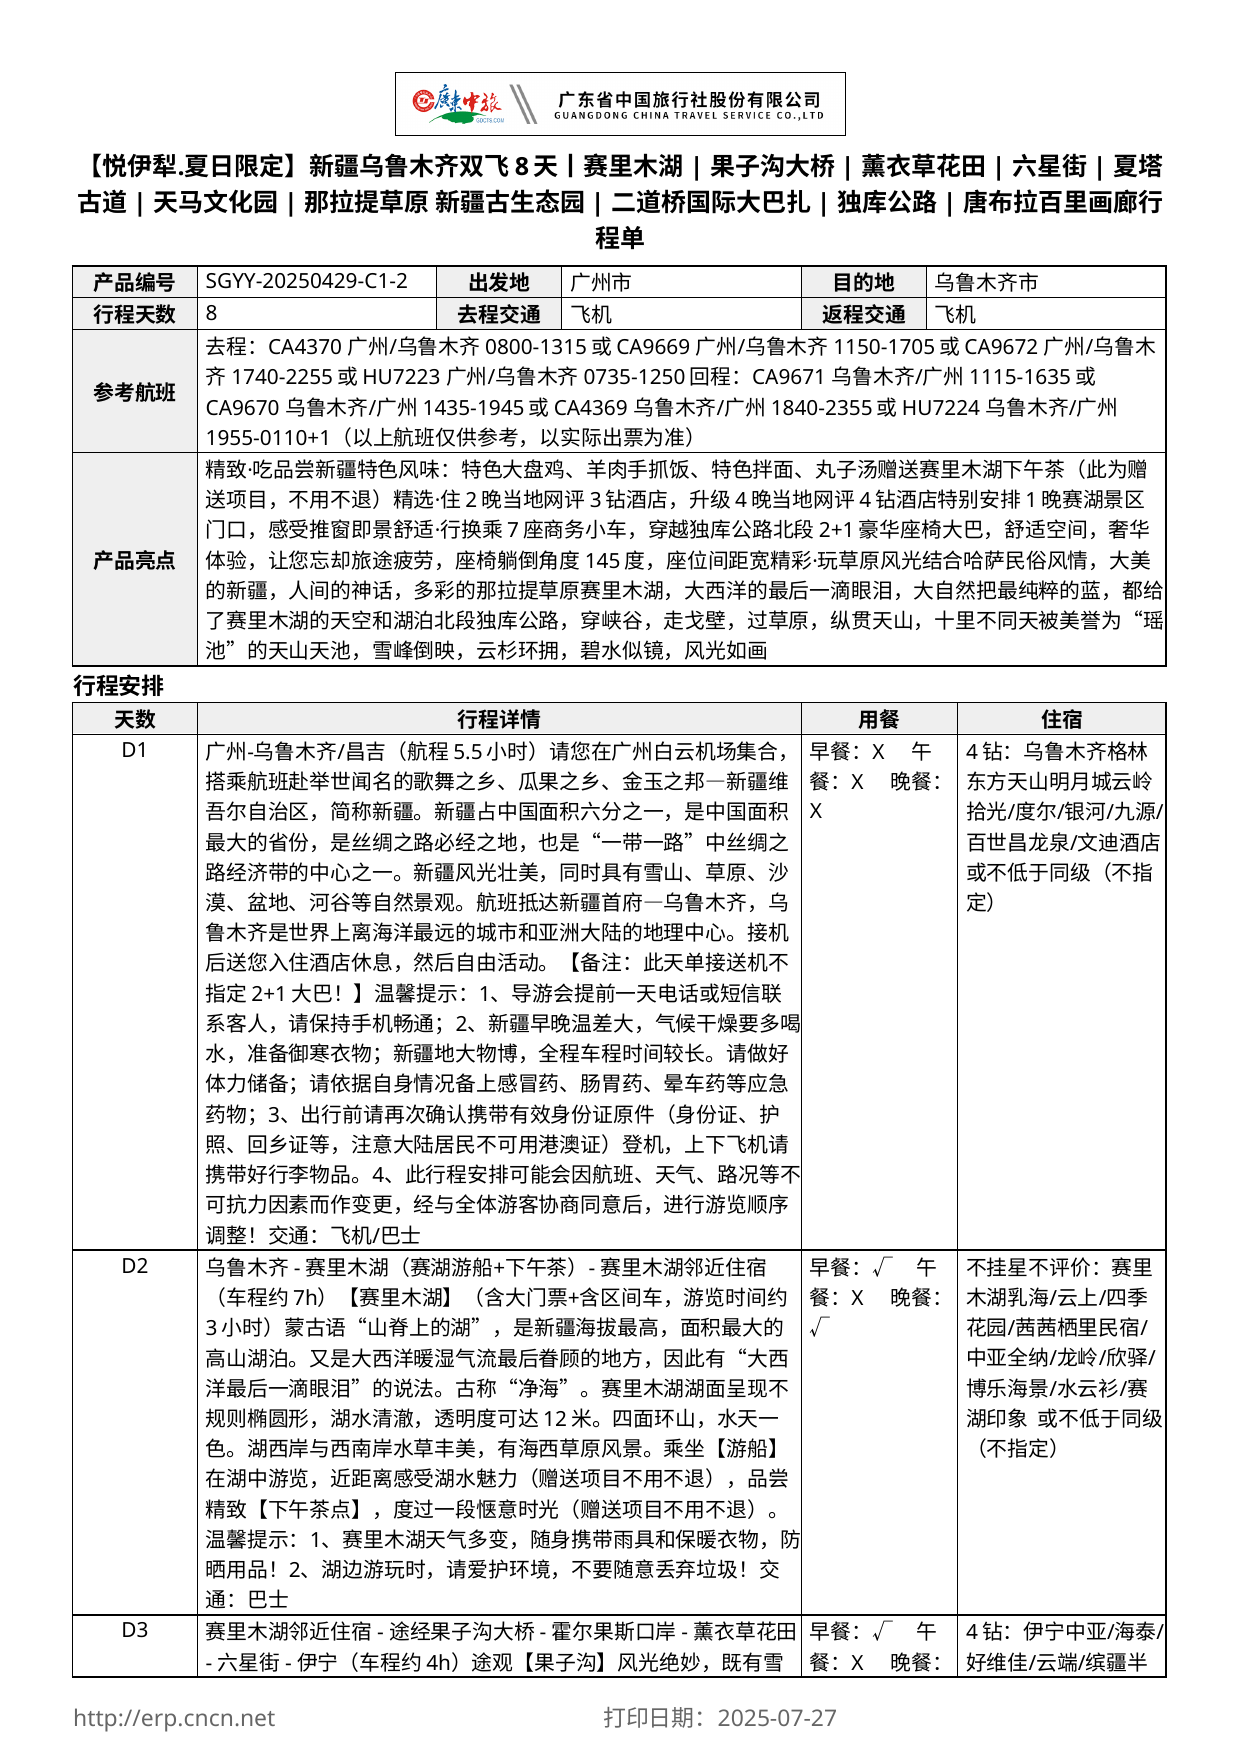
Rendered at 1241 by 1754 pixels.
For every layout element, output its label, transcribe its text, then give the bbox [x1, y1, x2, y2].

table_cell 参考航班 [73, 330, 197, 451]
table_cell D3 [73, 1616, 197, 1676]
text 【悦伊犁.夏日限定】新疆乌鲁木齐双飞8天丨赛里木湖 | 果子沟大桥 | 薰衣草花田 | 六星街 | 夏塔古道 | 天马文化园 | 那拉提草原 新疆古生态园 | 二道桥国际大巴扎 | 独库公路 | 唐布拉百里画廊行程单 [73, 146, 1167, 255]
table_header 住宿 [958, 703, 1165, 733]
picture [396, 73, 845, 135]
table_cell 去程：CA4370 广州/乌鲁木齐 0800-1315或 [198, 330, 1165, 451]
table_cell 8 [198, 298, 436, 329]
table_header SGYY-20250429-C1-2 [198, 267, 436, 297]
table_cell 产品亮点 [73, 453, 197, 665]
table_cell 行程天数 [73, 298, 197, 329]
table_cell 早餐：√ 午餐：X 晚餐：√ [802, 1616, 957, 1676]
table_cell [958, 1616, 1165, 1676]
table_header 出发地 [437, 267, 561, 297]
table_cell 乌鲁木齐 - 赛里木湖（赛湖游船+下午茶）- 赛里木湖邻近住宿（车程约7h） [198, 1251, 801, 1614]
table_cell D1 [73, 735, 197, 1249]
table_cell 返程交通 [802, 298, 926, 329]
table_cell 飞机 [927, 298, 1165, 329]
table_cell 4钻：乌鲁木齐格林东方天山明月城云岭拾光/度尔/银河/九源/百世昌龙泉/文迪酒店 或不低于同级（不指定） [958, 735, 1165, 1249]
table_header 行程详情 [198, 703, 801, 733]
table_cell 去程交通 [437, 298, 561, 329]
table_header 产品编号 [73, 267, 197, 297]
table_cell 早餐：√ 午餐：X 晚餐：√ [802, 1251, 957, 1614]
text 行程安排 [73, 667, 1167, 701]
table_cell 早餐：X 午餐：X 晚餐：X [802, 735, 957, 1249]
table_cell 精致·吃 [198, 453, 1165, 665]
table_cell 飞机 [562, 298, 801, 329]
table_cell D2 [73, 1251, 197, 1614]
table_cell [198, 1616, 801, 1676]
table_header 目的地 [802, 267, 926, 297]
table_header 广州市 [562, 267, 801, 297]
table_header 天数 [73, 703, 197, 733]
table_cell 不挂星不评价：赛里木湖乳海/云上/四季花园/茜茜栖里民宿/中亚全纳/龙岭/欣驿/博乐海景/水云衫/赛湖印象 或不低于同级（不指定） [958, 1251, 1165, 1614]
table_header 用餐 [802, 703, 957, 733]
table_header 乌鲁木齐市 [927, 267, 1165, 297]
table_cell 广州-乌鲁木齐/昌吉（航程5.5小时） [198, 735, 801, 1249]
